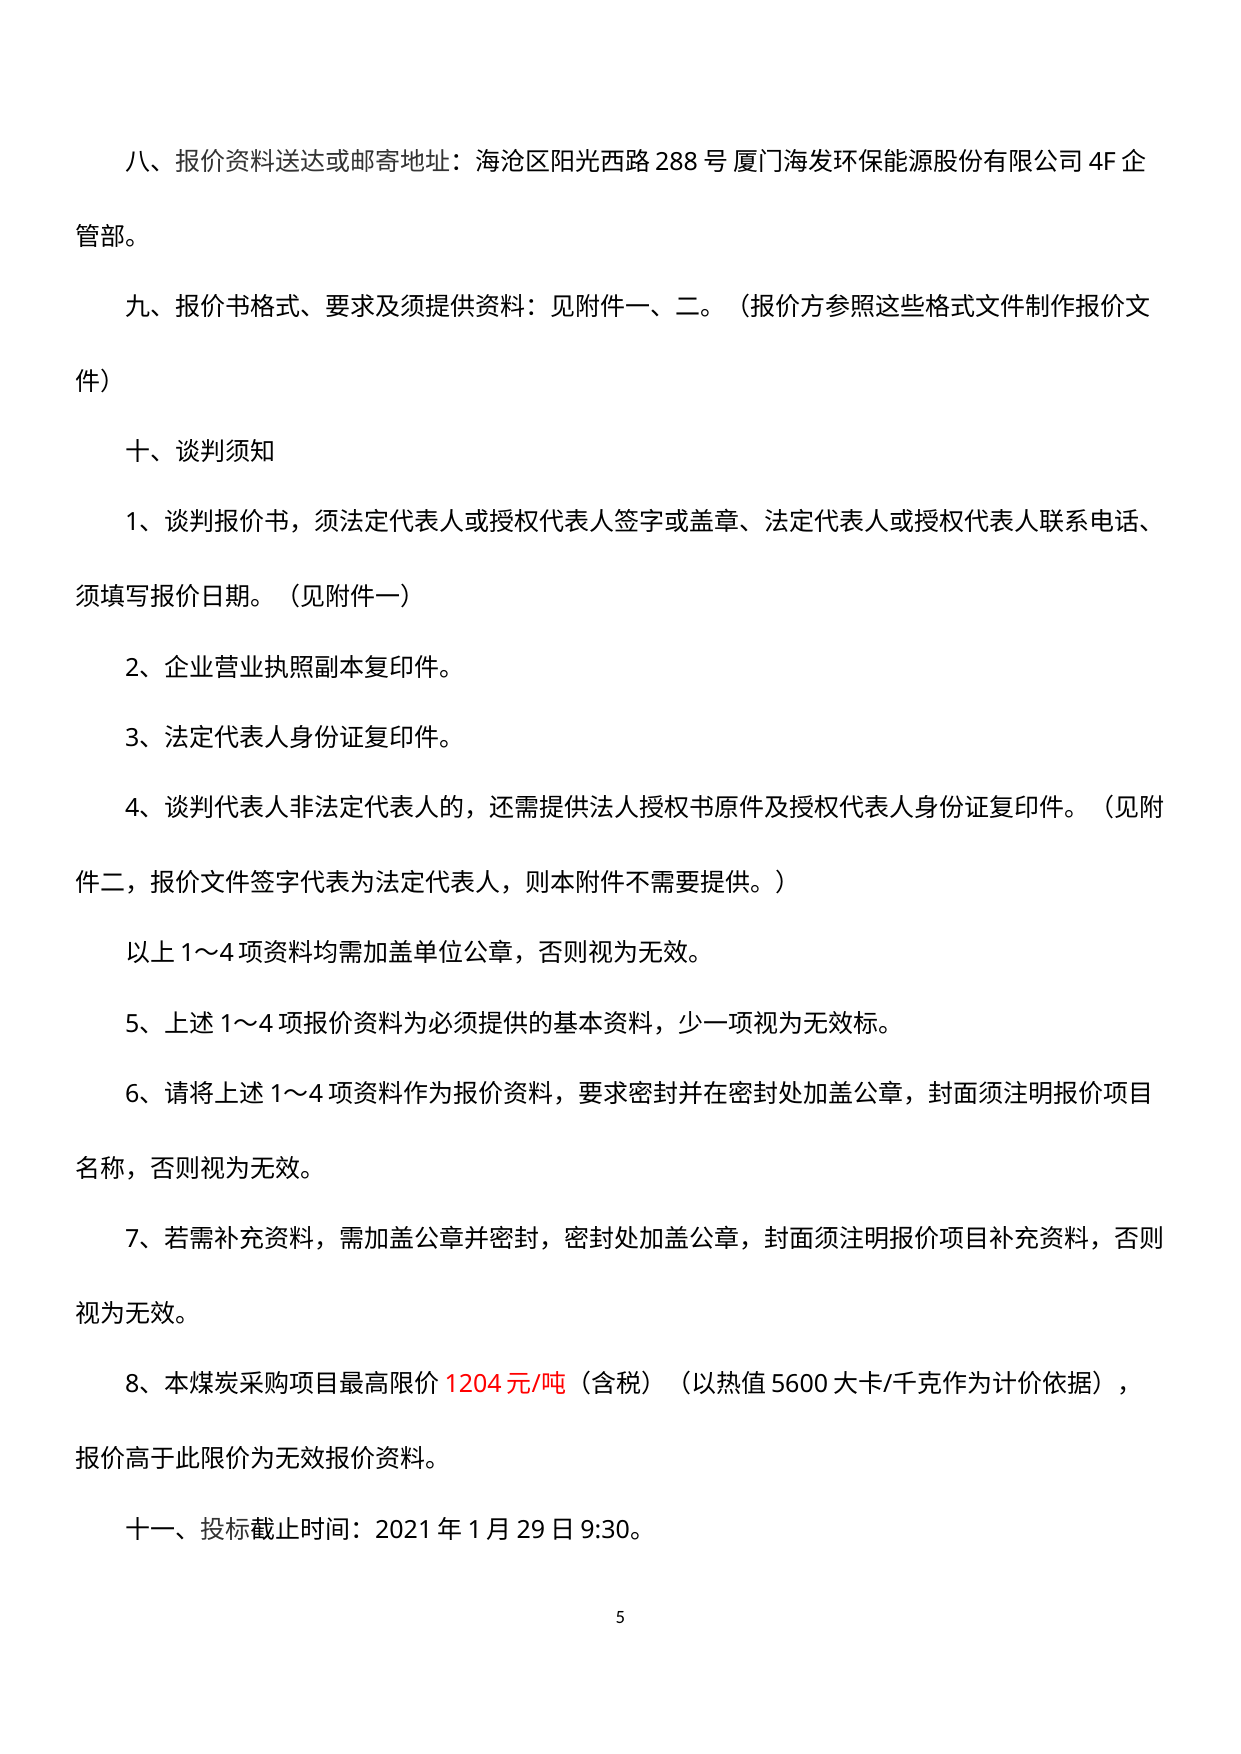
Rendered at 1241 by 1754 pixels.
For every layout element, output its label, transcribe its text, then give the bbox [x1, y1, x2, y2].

text 8、本煤炭采购项目最高限价1204元/吨（含税）（以热值5600大卡/千克作为计价依据），报价高于此限价为无效报价资料。 [75, 1349, 1165, 1489]
text 3、法定代表人身份证复印件。 [75, 703, 1165, 768]
text 八、报价资料送达或邮寄地址：海沧区阳光西路288号 厦门海发环保能源股份有限公司4F企管部。 [75, 127, 1165, 267]
text 2、企业营业执照副本复印件。 [75, 633, 1165, 698]
text 以上1～4项资料均需加盖单位公章，否则视为无效。 [75, 918, 1165, 983]
text 十、谈判须知 [75, 417, 1165, 482]
text 4、谈判代表人非法定代表人的，还需提供法人授权书原件及授权代表人身份证复印件。（见附件二，报价文件签字代表为法定代表人，则本附件不需要提供。） [75, 773, 1165, 913]
text 7、若需补充资料，需加盖公章并密封，密封处加盖公章，封面须注明报价项目补充资料，否则视为无效。 [75, 1204, 1165, 1344]
text 十一、投标截止时间：2021年1月29日9:30。 [75, 1495, 1165, 1560]
text 6、请将上述1～4项资料作为报价资料，要求密封并在密封处加盖公章，封面须注明报价项目名称，否则视为无效。 [75, 1059, 1165, 1199]
text 5、上述1～4项报价资料为必须提供的基本资料，少一项视为无效标。 [75, 989, 1165, 1054]
text 1、谈判报价书，须法定代表人或授权代表人签字或盖章、法定代表人或授权代表人联系电话、须填写报价日期。（见附件一） [75, 487, 1165, 627]
text 九、报价书格式、要求及须提供资料：见附件一、二。（报价方参照这些格式文件制作报价文件） [75, 272, 1165, 412]
